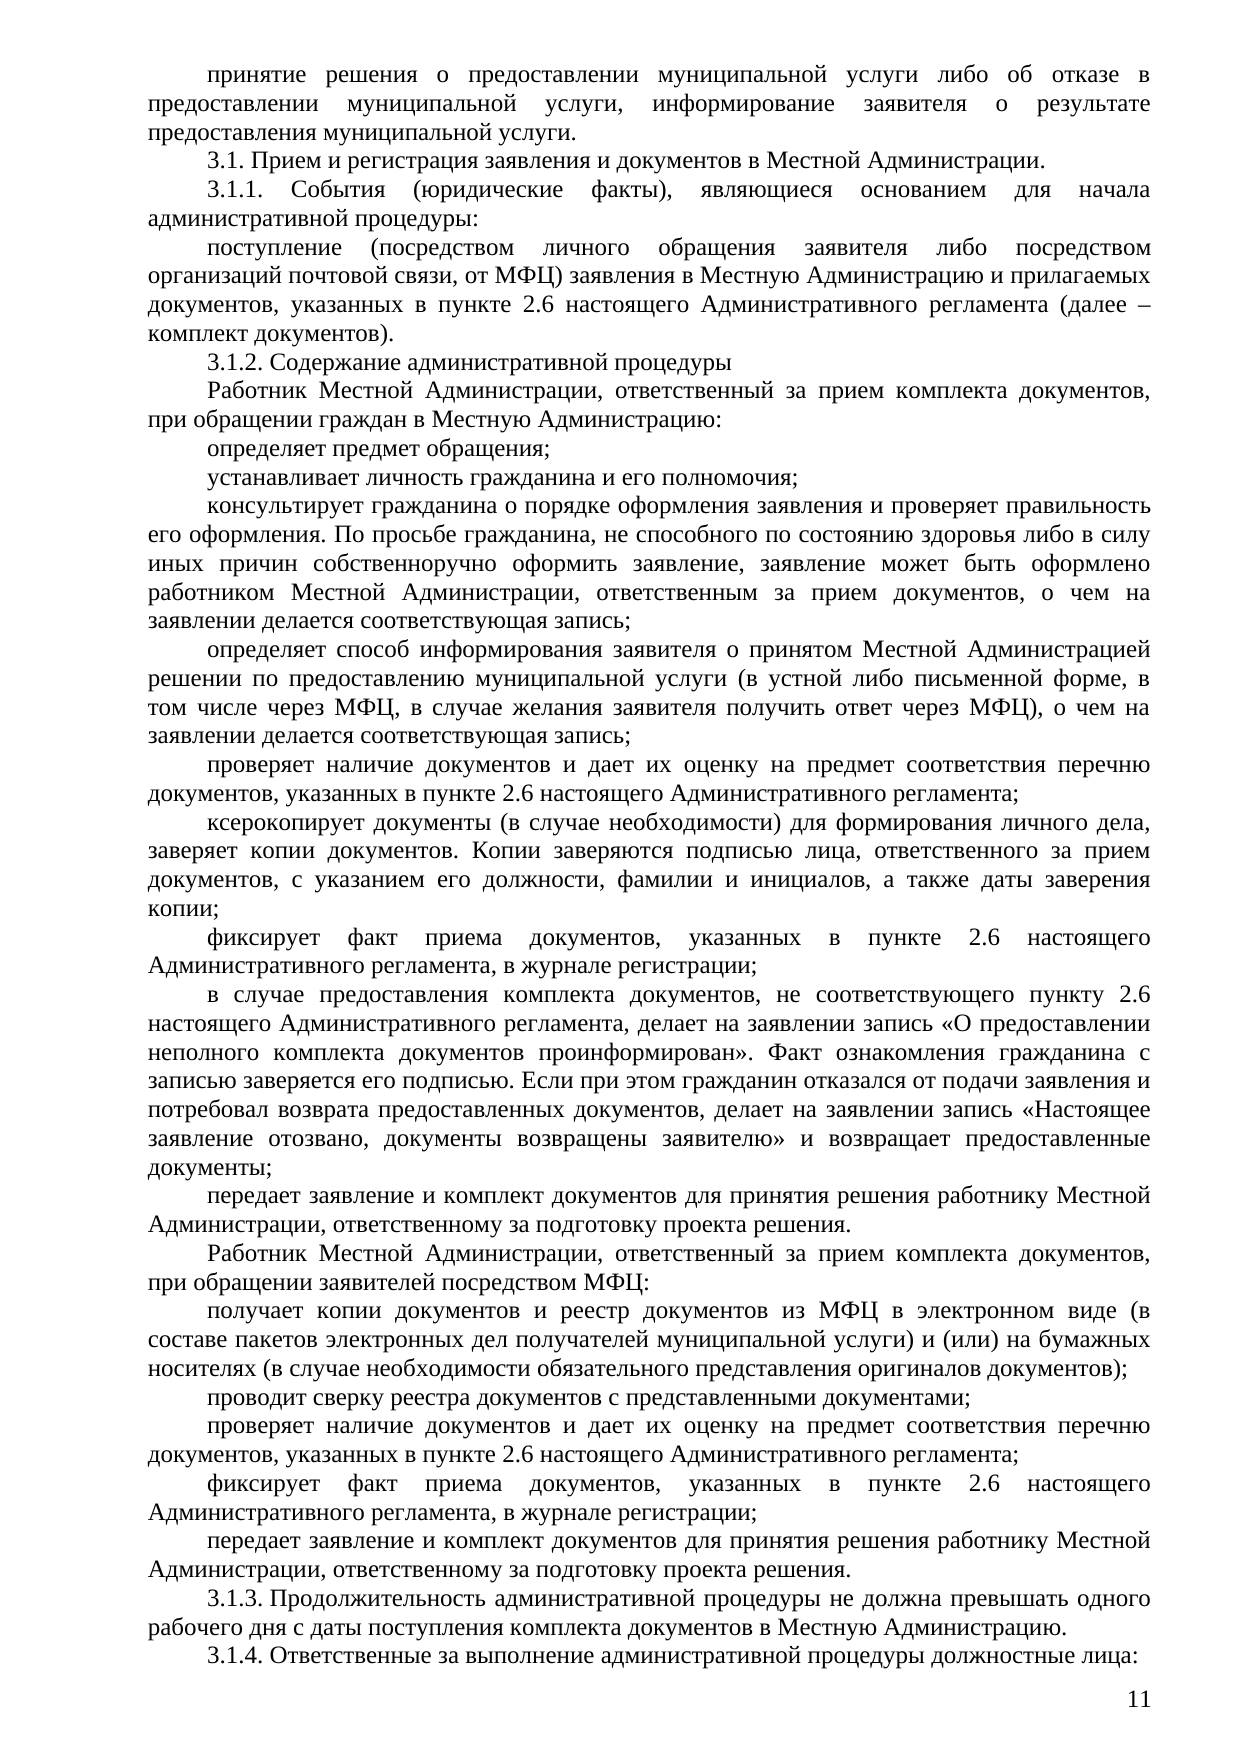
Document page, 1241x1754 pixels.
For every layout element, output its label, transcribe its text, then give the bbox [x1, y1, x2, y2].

text принятие решения о предоставлении муниципальной услуги либо об отказе в предоставлении муниципальной услуги, информирование заявителя о результате предоставления муниципальной услуги. [148, 59, 1152, 145]
text получает копии документов и реестр документов из МФЦ в электронном виде (в составе пакетов электронных дел получателей муниципальной услуги) и (или) на бумажных носителях (в случае необходимости обязательного представления оригиналов документов); [148, 1295, 1152, 1382]
text определяет предмет обращения; [148, 433, 1152, 462]
text устанавливает личность гражданина и его полномочия; [148, 462, 1152, 490]
text Работник Местной Администрации, ответственный за прием комплекта документов, при обращении заявителей посредством МФЦ: [148, 1238, 1152, 1295]
text проверяет наличие документов и дает их оценку на предмет соответствия перечню документов, указанных в пункте 2.6 настоящего Административного регламента; [148, 1410, 1152, 1468]
text в случае предоставления комплекта документов, не соответствующего пункту 2.6 настоящего Административного регламента, делает на заявлении запись «О предоставлении неполного комплекта документов проинформирован». Факт ознакомления гражданина с записью заверяется его подписью. Если при этом гражданин отказался от подачи заявления и потребовал возврата предоставленных документов, делает на заявлении запись «Настоящее заявление отозвано, документы возвращены заявителю» и возвращает предоставленные документы; [148, 979, 1152, 1180]
text консультирует гражданина о порядке оформления заявления и проверяет правильность его оформления. По просьбе гражданина, не способного по состоянию здоровья либо в силу иных причин собственноручно оформить заявление, заявление может быть оформлено работником Местной Администрации, ответственным за прием документов, о чем на заявлении делается соответствующая запись; [148, 490, 1152, 634]
text 3.1.2. Содержание административной процедуры [148, 347, 1152, 375]
text передает заявление и комплект документов для принятия решения работнику Местной Администрации, ответственному за подготовку проекта решения. [148, 1525, 1152, 1583]
text 3.1.3. Продолжительность административной процедуры не должна превышать одного рабочего дня с даты поступления комплекта документов в Местную Администрацию. [148, 1583, 1152, 1640]
text проверяет наличие документов и дает их оценку на предмет соответствия перечню документов, указанных в пункте 2.6 настоящего Административного регламента; [148, 749, 1152, 807]
text проводит сверку реестра документов с представленными документами; [148, 1382, 1152, 1410]
text поступление (посредством личного обращения заявителя либо посредством организаций почтовой связи, от МФЦ) заявления в Местную Администрацию и прилагаемых документов, указанных в пункте 2.6 настоящего Административного регламента (далее – комплект документов). [148, 232, 1152, 347]
text 3.1.4. Ответственные за выполнение административной процедуры должностные лица: [148, 1640, 1152, 1669]
text ксерокопирует документы (в случае необходимости) для формирования личного дела, заверяет копии документов. Копии заверяются подписью лица, ответственного за прием документов, с указанием его должности, фамилии и инициалов, а также даты заверения копии; [148, 807, 1152, 922]
text Работник Местной Администрации, ответственный за прием комплекта документов, при обращении граждан в Местную Администрацию: [148, 375, 1152, 433]
text определяет способ информирования заявителя о принятом Местной Администрацией решении по предоставлению муниципальной услуги (в устной либо письменной форме, в том числе через МФЦ, в случае желания заявителя получить ответ через МФЦ), о чем на заявлении делается соответствующая запись; [148, 634, 1152, 749]
text передает заявление и комплект документов для принятия решения работнику Местной Администрации, ответственному за подготовку проекта решения. [148, 1180, 1152, 1238]
text 3.1.1. События (юридические факты), являющиеся основанием для начала административной процедуры: [148, 174, 1152, 232]
text 3.1. Прием и регистрация заявления и документов в Местной Администрации. [148, 145, 1152, 174]
text фиксирует факт приема документов, указанных в пункте 2.6 настоящего Административного регламента, в журнале регистрации; [148, 1468, 1152, 1525]
text фиксирует факт приема документов, указанных в пункте 2.6 настоящего Административного регламента, в журнале регистрации; [148, 922, 1152, 979]
